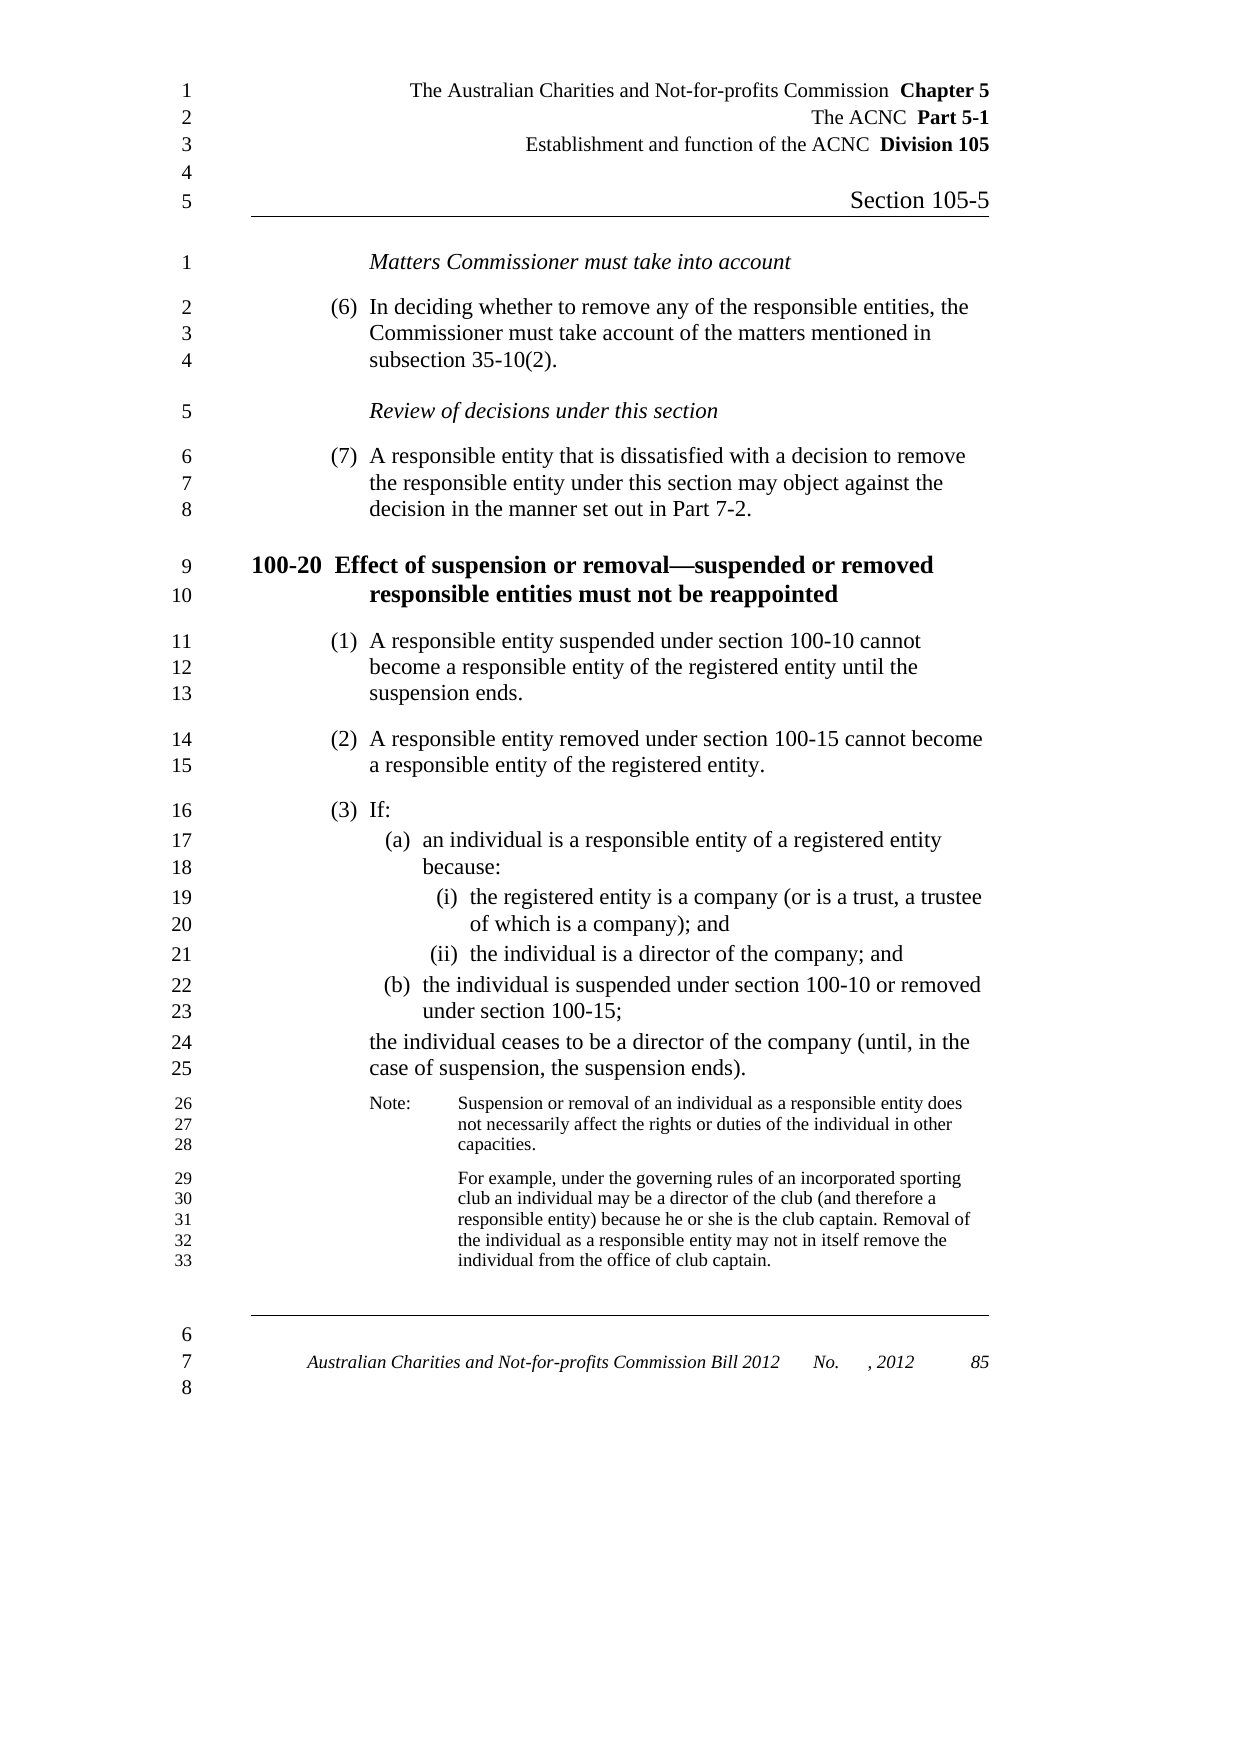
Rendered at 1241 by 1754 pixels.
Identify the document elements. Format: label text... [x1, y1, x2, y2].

text (1) A responsible entity suspended under section 100-10 cannot become a responsible entity of the registered entity until the suspension ends. [251, 627, 989, 706]
text Note: Suspension or removal of an individual as a responsible entity does not necessarily affect the rights or duties of the individual in other capacities. [369, 1093, 989, 1155]
text the individual ceases to be a director of the company (until, in the case of suspension, the suspension ends). [369, 1028, 989, 1080]
text (6) In deciding whether to remove any of the responsible entities, the Commissioner must take account of the matters mentioned in subsection 35-10(2). [251, 293, 989, 372]
text Review of decisions under this section [369, 397, 989, 423]
text 100-20 Effect of suspension or removal—suspended or removed responsible entities must not be reappointed [251, 551, 989, 608]
text For example, under the governing rules of an incorporated sporting club an individual may be a director of the club (and therefore a responsible entity) because he or she is the club captain. Removal of the individual as a responsible entity may not in itself remove the individual from the office of club captain. [369, 1168, 989, 1271]
text (a) an individual is a responsible entity of a registered entity because: [251, 827, 989, 879]
text (7) A responsible entity that is dissatisfied with a decision to remove the responsible entity under this section may object against the decision in the manner set out in Part 7-2. [251, 442, 989, 521]
text (b) the individual is suspended under section 100-10 or removed under section 100-15; [251, 971, 989, 1023]
text (2) A responsible entity removed under section 100-15 cannot become a responsible entity of the registered entity. [251, 724, 989, 777]
text (3) If: [251, 796, 989, 822]
text Matters Commissioner must take into account [369, 248, 989, 274]
text (i) the registered entity is a company (or is a trust, a trustee of which is a company); and [251, 883, 989, 936]
text (ii) the individual is a director of the company; and [251, 940, 989, 967]
